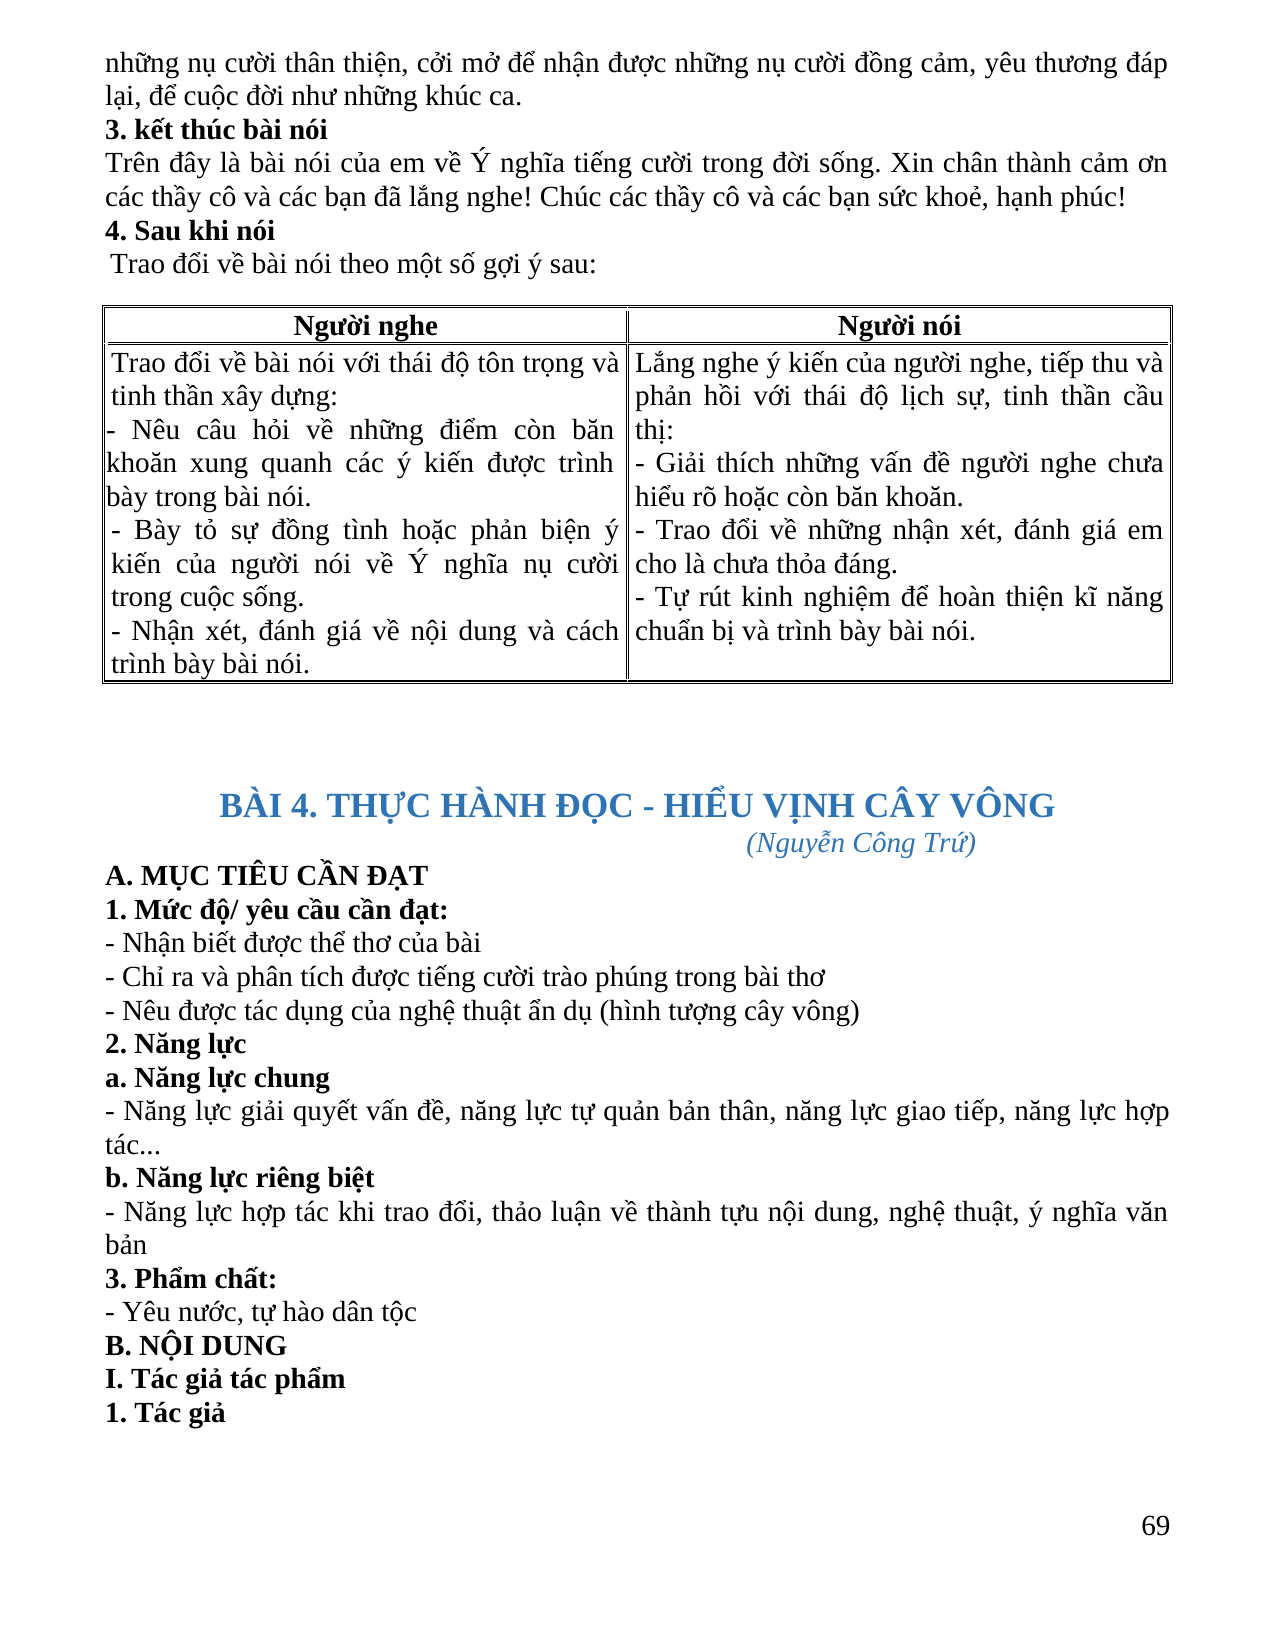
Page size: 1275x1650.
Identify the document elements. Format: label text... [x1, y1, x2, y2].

text 2. Năng lực [105, 1026, 1170, 1060]
text 4. Sau khi nói [105, 213, 1170, 246]
text 3. Phẩm chất: [105, 1261, 1170, 1294]
text Trên đây là bài nói của em về Ý nghĩa tiếng cười trong đời sống. Xin chân thành cảm ơn các thầy cô và các bạn đã lắng nghe! Chúc các thầy cô và các bạn sức khoẻ, hạnh phúc! [105, 146, 1170, 213]
text - Nhận biết được thể thơ của bài [105, 926, 1170, 959]
text BÀI 4. THỰC HÀNH ĐỌC - HIỂU VỊNH CÂY VÔNG [105, 784, 1170, 825]
text - Chỉ ra và phân tích được tiếng cười trào phúng trong bài thơ [105, 959, 1170, 993]
text a. Năng lực chung [105, 1060, 1170, 1093]
text - Nêu được tác dụng của nghệ thuật ẩn dụ (hình tượng cây vông) [105, 993, 1170, 1026]
text 3. kết thúc bài nói [105, 112, 1170, 146]
text - Năng lực hợp tác khi trao đổi, thảo luận về thành tựu nội dung, nghệ thuật, ý nghĩa văn bản [105, 1194, 1170, 1261]
text 1. Tác giả [105, 1395, 1170, 1429]
text 1. Mức độ/ yêu cầu cần đạt: [105, 892, 1170, 926]
table_cell Trao đổi về bài nói với thái độ tôn trọng và tinh thần xây dựng: - Nêu câu hỏi về những điểm còn băn khoăn xung quanh các ý kiến được trình bày trong bài nói. - Bày tỏ sự đồng tình hoặc phản biện ý kiến của người nói về Ý nghĩa nụ cười trong cuộc sống. - Nhận xét, đánh giá về nội dung và cách trình bày bài nói. [104, 342, 628, 680]
table_header Người nói [628, 308, 1170, 342]
text - Năng lực giải quyết vấn đề, năng lực tự quản bản thân, năng lực giao tiếp, năng lực hợp tác... [105, 1093, 1170, 1160]
table_cell Lắng nghe ý kiến của người nghe, tiếp thu và phản hồi với thái độ lịch sự, tinh thần cầu thị: - Giải thích những vấn đề người nghe chưa hiểu rõ hoặc còn băn khoăn. - Trao đổi về những nhận xét, đánh giá em cho là chưa thỏa đáng. - Tự rút kinh nghiệm để hoàn thiện kĩ năng chuẩn bị và trình bày bài nói. [628, 342, 1171, 680]
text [105, 45, 1170, 112]
text I. Tác giả tác phẩm [105, 1362, 1170, 1395]
text - Yêu nước, tự hào dân tộc [105, 1294, 1170, 1328]
text A. MỤC TIÊU CẦN ĐẠT [105, 858, 1170, 892]
text (Nguyễn Công Trứ) [480, 825, 1170, 858]
table_header Người nghe [105, 308, 628, 342]
text Trao đổi về bài nói theo một số gợi ý sau: [110, 246, 1165, 280]
text b. Năng lực riêng biệt [105, 1160, 1170, 1194]
text B. NỘI DUNG [105, 1328, 1170, 1362]
